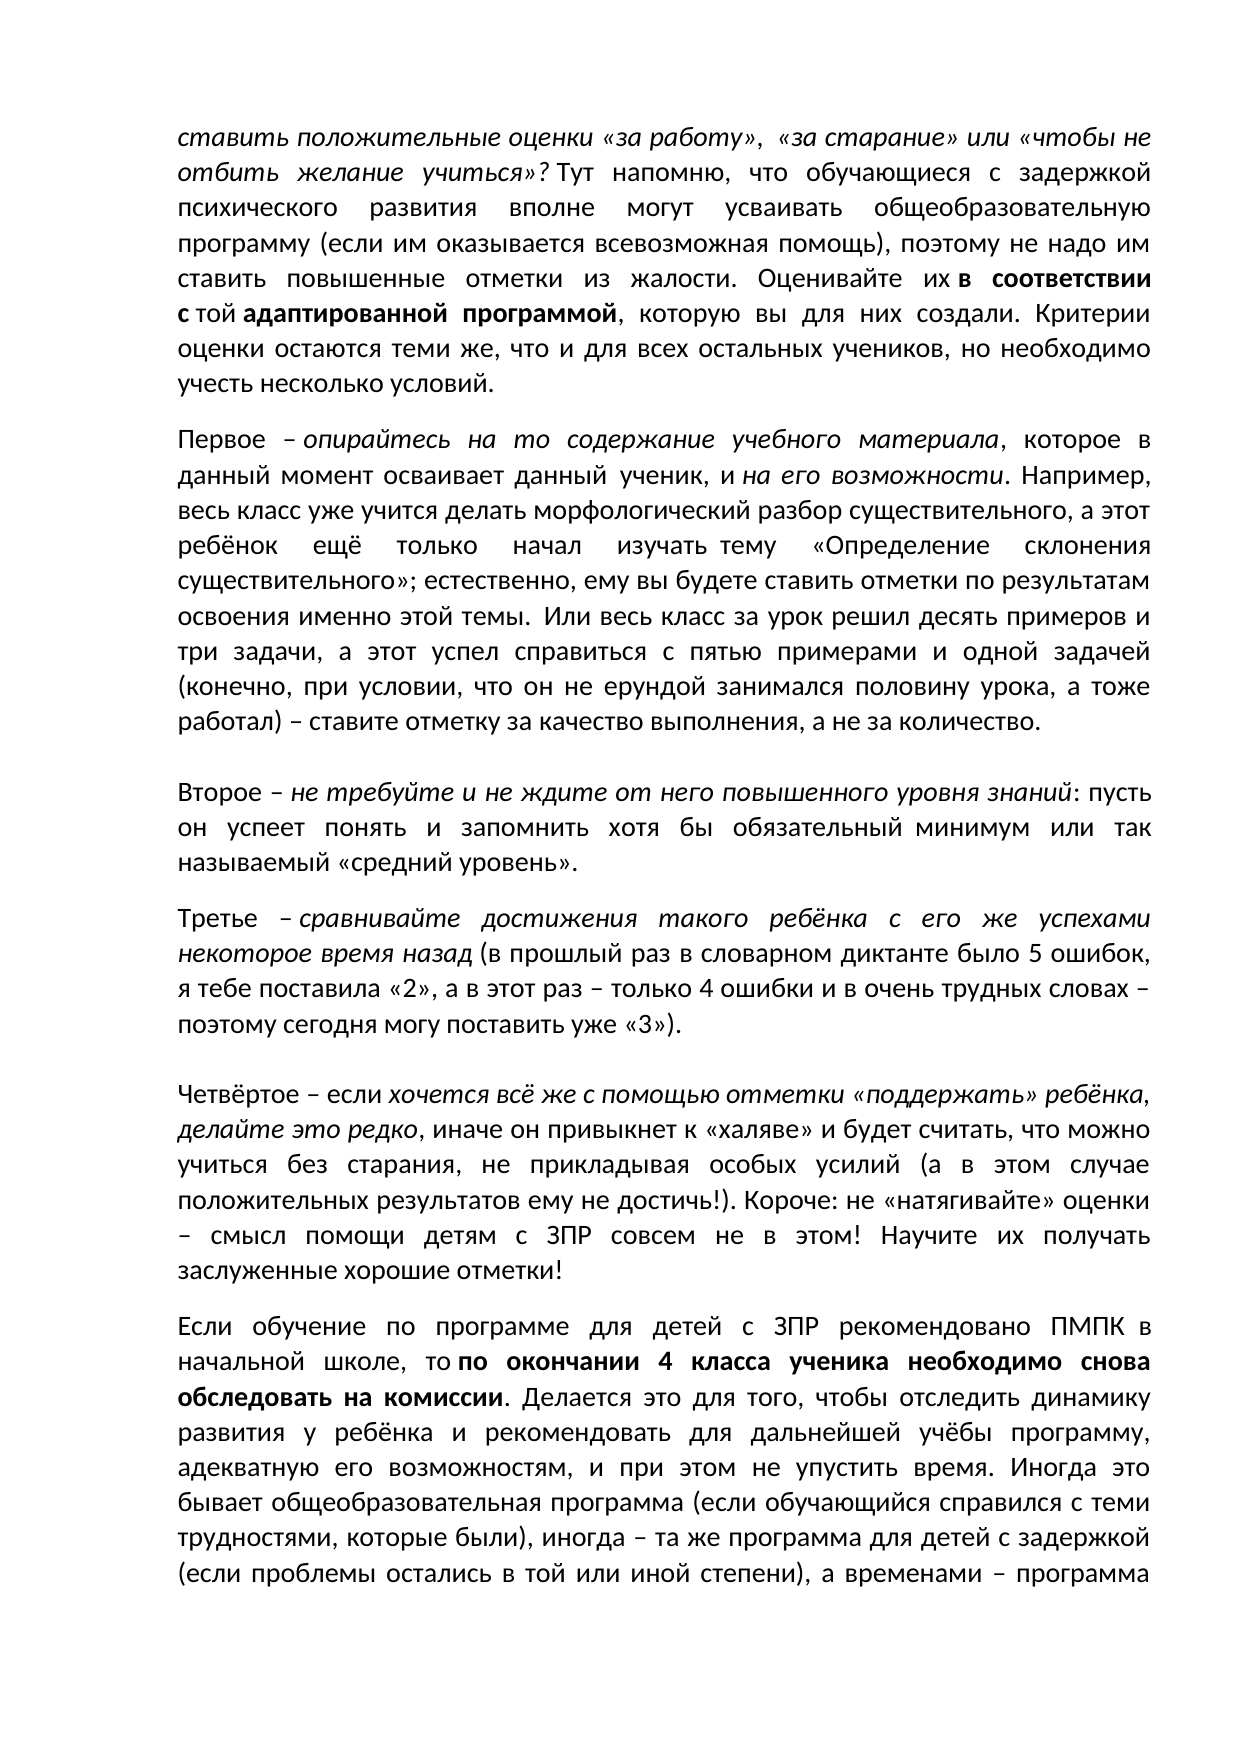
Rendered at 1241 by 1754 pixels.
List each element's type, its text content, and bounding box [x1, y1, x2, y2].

text Четвёртое – если хочется всё же с помощью отметки «поддержать» ребёнка, делайте это редко, иначе он привыкнет к «халяве» и будет считать, что можно учиться без старания, не прикладывая особых усилий (а в этом случае положительных результатов ему не достичь!). Короче: не «натягивайте» оценки – смысл помощи детям с ЗПР совсем не в этом! Научите их получать заслуженные хорошие отметки! [177, 1075, 1152, 1286]
text Второе – не требуйте и не ждите от него повышенного уровня знаний: пусть он успеет понять и запомнить хотя бы обязательный минимум или так называемый «средний уровень». [177, 773, 1152, 878]
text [177, 118, 1152, 400]
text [177, 1307, 1152, 1589]
text Третье – сравнивайте достижения такого ребёнка с его же успехами некоторое время назад (в прошлый раз в словарном диктанте было 5 ошибок, я тебе поставила «2», а в этот раз – только 4 ошибки и в очень трудных словах – поэтому сегодня могу поставить уже «3»). [177, 899, 1152, 1040]
text Первое – опирайтесь на то содержание учебного материала, которое в данный момент осваивает данный ученик, и на его возможности. Например, весь класс уже учится делать морфологический разбор существительного, а этот ребёнок ещё только начал изучать тему «Определение склонения существительного»; естественно, ему вы будете ставить отметки по результатам освоения именно этой темы. Или весь класс за урок решил десять примеров и три задачи, а этот успел справиться с пятью примерами и одной задачей (конечно, при условии, что он не ерундой занимался половину урока, а тоже работал) – ставите отметку за качество выполнения, а не за количество. [177, 421, 1152, 737]
